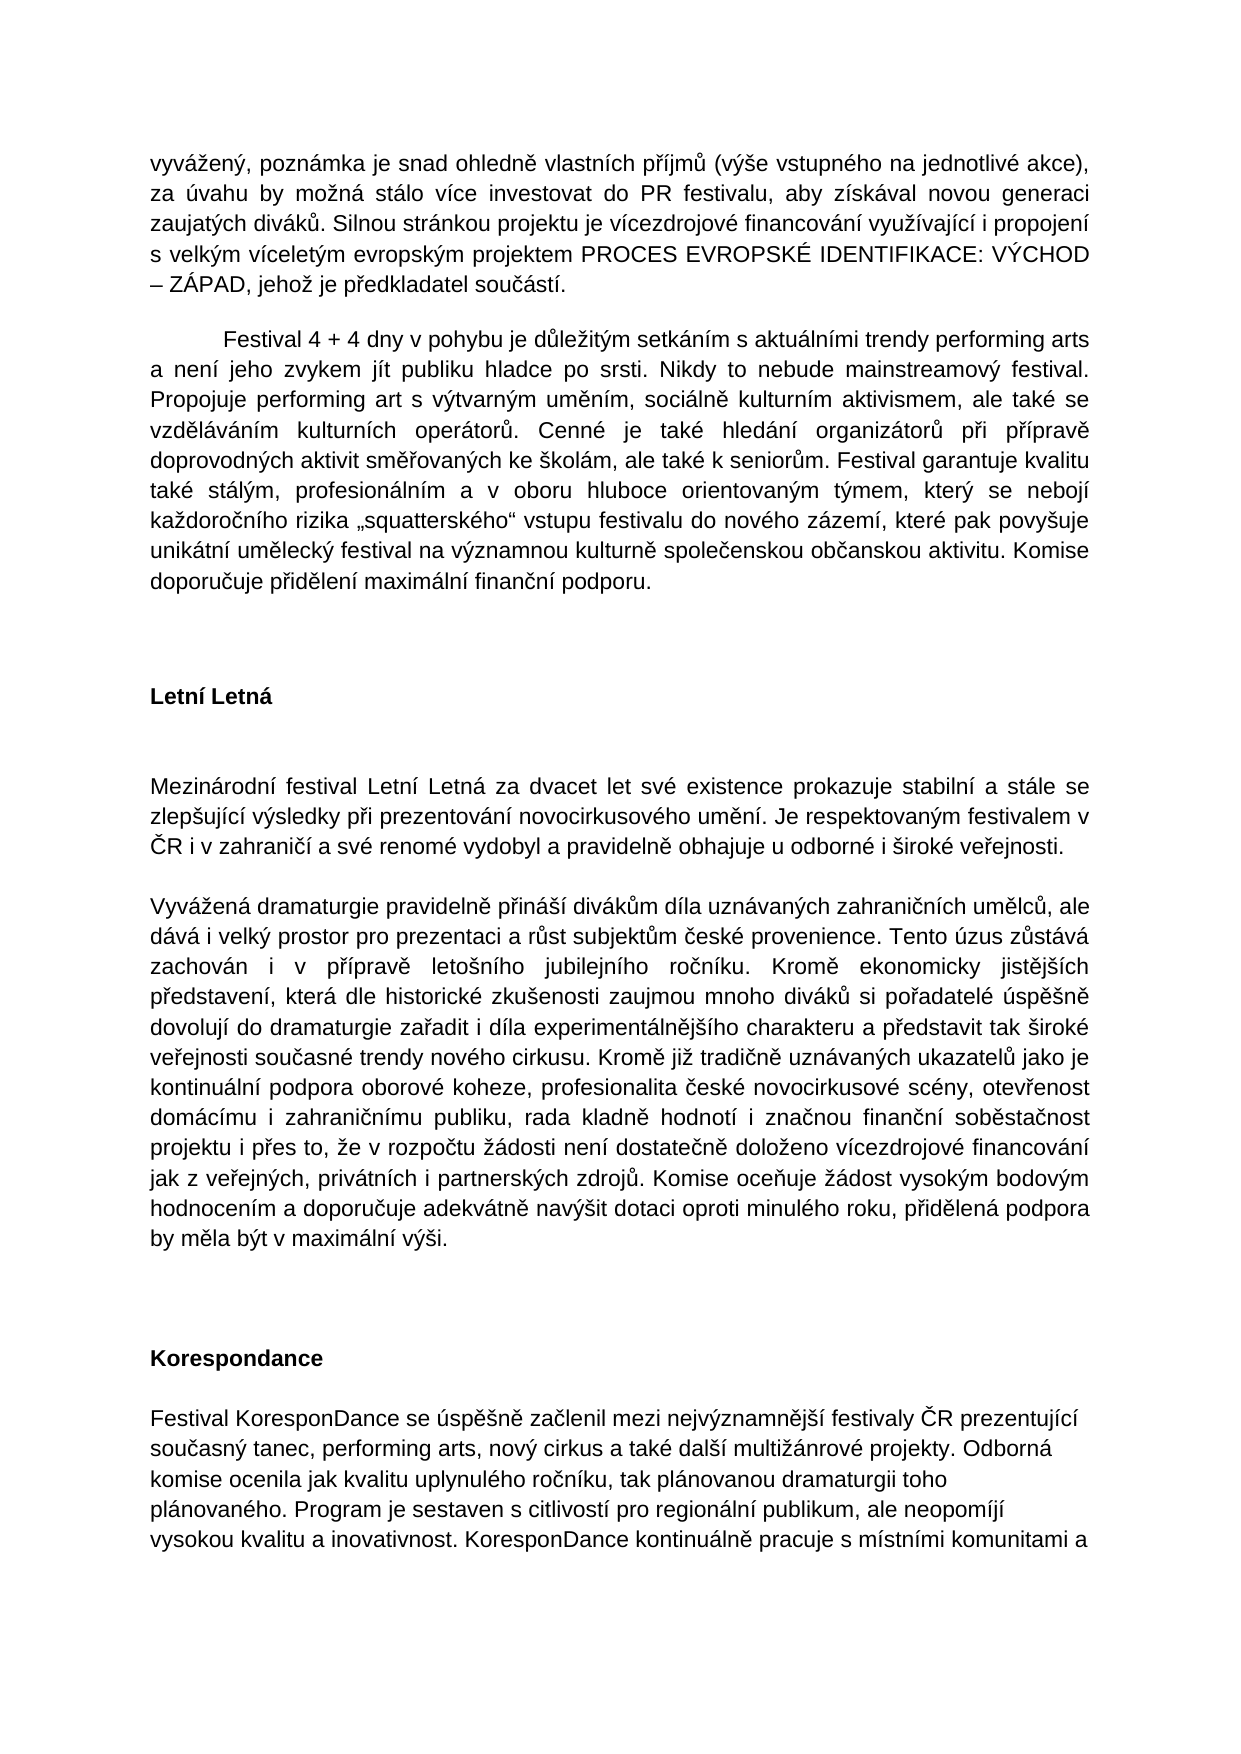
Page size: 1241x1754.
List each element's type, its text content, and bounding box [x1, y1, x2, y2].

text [150, 150, 1090, 297]
text Korespondance [150, 1345, 1090, 1371]
text Vyvážená dramaturgie pravidelně přináší divákům díla uznávaných zahraničních umělců, ale dává i velký prostor pro prezentaci a růst subjektům české provenience. Tento úzus zůstává zachován i v přípravě letošního jubilejního ročníku. Kromě ekonomicky jistějších představení, která dle historické zkušenosti zaujmou mnoho diváků si pořadatelé úspěšně dovolují do dramaturgie zařadit i díla experimentálnějšího charakteru a představit tak široké veřejnosti současné trendy nového cirkusu. Kromě již tradičně uznávaných ukazatelů jako je kontinuální podpora oborové koheze, profesionalita české novocirkusové scény, otevřenost domácímu i zahraničnímu publiku, rada kladně hodnotí i značnou finanční soběstačnost projektu i přes to, že v rozpočtu žádosti není dostatečně doloženo vícezdrojové financování jak z veřejných, privátních i partnerských zdrojů. Komise oceňuje žádost vysokým bodovým hodnocením a doporučuje adekvátně navýšit dotaci oproti minulého roku, přidělená podpora by měla být v maximální výši. [150, 893, 1090, 1251]
text Mezinárodní festival Letní Letná za dvacet let své existence prokazuje stabilní a stále se zlepšující výsledky při prezentování novocirkusového umění. Je respektovaným festivalem v ČR i v zahraničí a své renomé vydobyl a pravidelně obhajuje u odborné i široké veřejnosti. [150, 773, 1090, 860]
text Festival 4 + 4 dny v pohybu je důležitým setkáním s aktuálními trendy performing arts a není jeho zvykem jít publiku hladce po srsti. Nikdy to nebude mainstreamový festival. Propojuje performing art s výtvarným uměním, sociálně kulturním aktivismem, ale také se vzděláváním kulturních operátorů. Cenné je také hledání organizátorů při přípravě doprovodných aktivit směřovaných ke školám, ale také k seniorům. Festival garantuje kvalitu také stálým, profesionálním a v oboru hluboce orientovaným týmem, který se nebojí každoročního rizika „squatterského“ vstupu festivalu do nového zázemí, které pak povyšuje unikátní umělecký festival na významnou kulturně společenskou občanskou aktivitu. Komise doporučuje přidělení maximální finanční podporu. [150, 326, 1090, 594]
text Letní Letná [150, 683, 1090, 710]
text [150, 1405, 1090, 1552]
